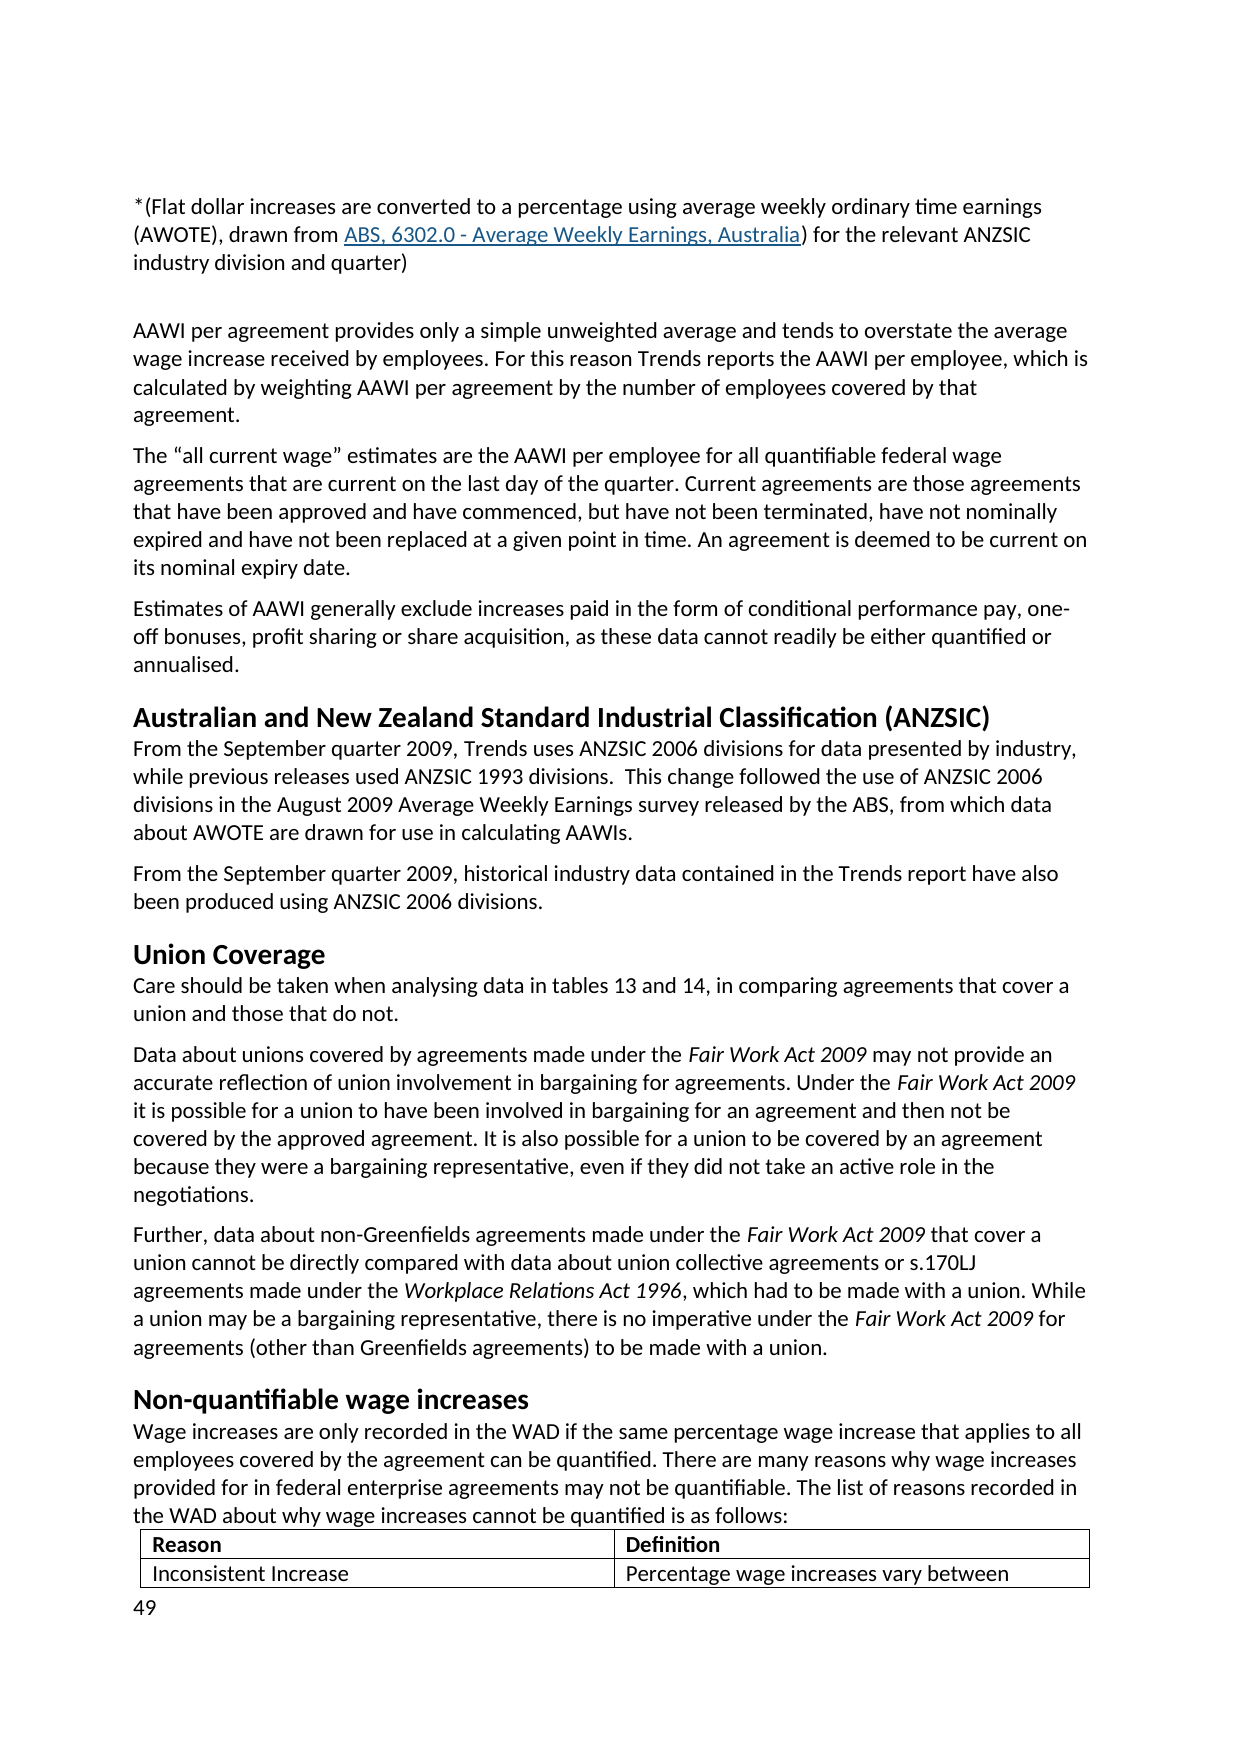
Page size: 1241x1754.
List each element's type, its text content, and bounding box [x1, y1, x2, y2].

subtitle Union Coverage [133, 936, 1090, 971]
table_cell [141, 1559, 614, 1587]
text *(Flat dollar increases are converted to a percentage using average weekly ordinary time earnings (AWOTE), drawn from ABS, 6302.0 - Average Weekly Earnings, Australia) for the relevant ANZSIC industry division and quarter) [133, 192, 1090, 276]
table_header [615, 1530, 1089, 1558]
text Care should be taken when analysing data in tables 13 and 14, in comparing agreements that cover a union and those that do not. [133, 971, 1090, 1027]
text AAWI per agreement provides only a simple unweighted average and tends to overstate the average wage increase received by employees. For this reason Trends reports the AAWI per employee, which is calculated by weighting AAWI per agreement by the number of employees covered by that agreement. [133, 317, 1090, 429]
text Wage increases are only recorded in the WAD if the same percentage wage increase that applies to all employees covered by the agreement can be quantified. There are many reasons why wage increases provided for in federal enterprise agreements may not be quantifiable. The list of reasons recorded in the WAD about why wage increases cannot be quantified is as follows: [133, 1417, 1090, 1529]
text The “all current wage” estimates are the AAWI per employee for all quantifiable federal wage agreements that are current on the last day of the quarter. Current agreements are those agreements that have been approved and have commenced, but have not been terminated, have not nominally expired and have not been replaced at a given point in time. An agreement is deemed to be current on its nominal expiry date. [133, 441, 1090, 581]
text Further, data about non-Greenfields agreements made under the Fair Work Act 2009 that cover a union cannot be directly compared with data about union collective agreements or s.170LJ agreements made under the Workplace Relations Act 1996, which had to be made with a union. While a union may be a bargaining representative, there is no imperative under the Fair Work Act 2009 for agreements (other than Greenfields agreements) to be made with a union. [133, 1221, 1090, 1361]
text Data about unions covered by agreements made under the Fair Work Act 2009 may not provide an accurate reflection of union involvement in bargaining for agreements. Under the Fair Work Act 2009 it is possible for a union to have been involved in bargaining for an agreement and then not be covered by the approved agreement. It is also possible for a union to be covered by an agreement because they were a bargaining representative, even if they did not take an active role in the negotiations. [133, 1040, 1090, 1208]
text From the September quarter 2009, Trends uses ANZSIC 2006 divisions for data presented by industry, while previous releases used ANZSIC 1993 divisions. This change followed the use of ANZSIC 2006 divisions in the August 2009 Average Weekly Earnings survey released by the ABS, from which data about AWOTE are drawn for use in calculating AAWIs. [133, 734, 1090, 846]
subtitle Australian and New Zealand Standard Industrial Classification (ANZSIC) [133, 699, 1090, 734]
subtitle Non-quantifiable wage increases [133, 1381, 1090, 1417]
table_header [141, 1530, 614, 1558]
text Estimates of AAWI generally exclude increases paid in the form of conditional performance pay, one-off bonuses, profit sharing or share acquisition, as these data cannot readily be either quantified or annualised. [133, 594, 1090, 678]
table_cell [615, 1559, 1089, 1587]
text From the September quarter 2009, historical industry data contained in the Trends report have also been produced using ANZSIC 2006 divisions. [133, 859, 1090, 915]
